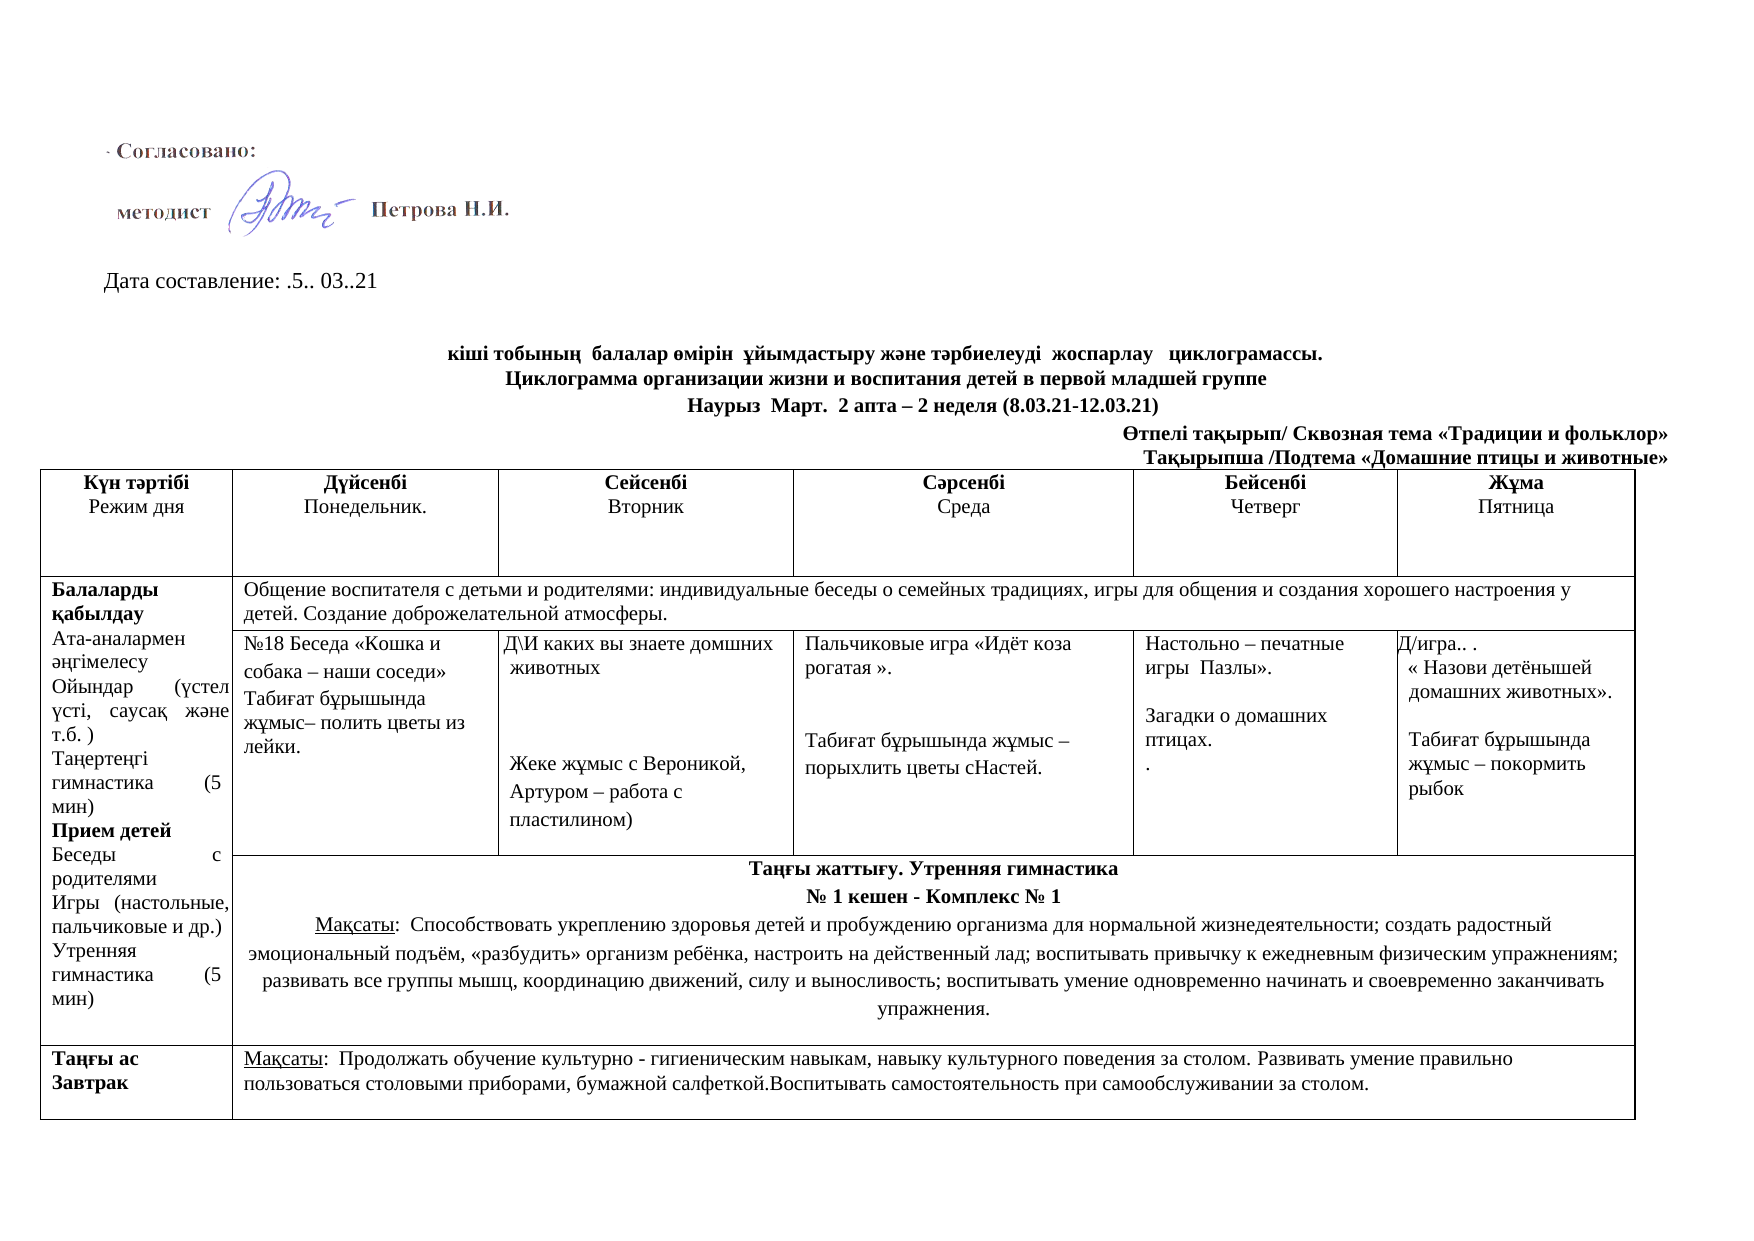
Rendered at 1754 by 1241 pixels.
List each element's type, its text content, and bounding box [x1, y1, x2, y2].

text Наурыз Март. 2 апта – 2 неделя (8.03.21-12.03.21) [103, 393, 1668, 417]
text Өтпелі тақырып/ Сквозная тема «Традиции и фольклор» [103, 421, 1668, 445]
text Дата составление: .5.. 03..21 [103, 267, 1668, 293]
table_cell Настольно – печатные игры Пазлы». Загадки о домашних птицах. . [1134, 631, 1397, 855]
table_cell Пальчиковые игра «Идёт коза рогатая ». Табиғат бұрышында жұмыс – порыхлить цветы сНастей. [794, 631, 1133, 855]
picture [103, 77, 515, 267]
table_cell Балаларды қабылдау Ата-аналармен әңгімелесу Ойындар (үстел үсті, саусақ және т.б. ) Таңертеңгі гимнастика (5 мин) Прием детей Беседы с родителями Игры (настольные, пальчиковые и др.) Утренняя гимнастика (5 мин) [41, 577, 232, 1044]
table_cell №18 Беседа «Кошка и собака – наши соседи» Табиғат бұрышында жұмыс– полить цветы из лейки. [233, 631, 498, 855]
table_cell Д\И каких вы знаете домшних животных Жеке жұмыс с Вероникой, Артуром – работа с пластилином) [499, 631, 793, 855]
table_header Күн тәртібі Режим дня [41, 470, 232, 576]
table_cell Таңғы жаттығу. Утренняя гимнастика № 1 кешен - Комплекс № 1 Мақсаты: Способствовать укреплению здоровья детей и пробуждению организма для нормальной жизнедеятельности; создать радостный эмоциональный подъём, «разбудить» организм ребёнка, настроить на действенный лад; воспитывать привычку к ежедневным физическим упражнениям; развивать все группы мышц, координацию движений, силу и выносливость; воспитывать умение одновременно начинать и своевременно заканчивать упражнения. [233, 856, 1634, 1044]
table_header Бейсенбі Четверг [1134, 470, 1397, 576]
table_cell Мақсаты: Продолжать обучение культурно - гигиеническим навыкам, навыку культурного поведения за столом. Развивать умение правильно пользоваться столовыми приборами, бумажной салфеткой.Воспитывать самостоятельность при самообслуживании за столом. [233, 1046, 1634, 1119]
table_cell Д/игра.. . « Назови детёнышей домашних животных». Табиғат бұрышында жұмыс – покормить рыбок [1398, 631, 1634, 855]
text кіші тобының балалар өмірін ұйымдастыру және тәрбиелеуді жоспарлау циклограмассы. [103, 341, 1668, 365]
table_header Сәрсенбі Среда [794, 470, 1133, 576]
table_header Дүйсенбі Понедельник. [233, 470, 498, 576]
table_header Жұма Пятница [1398, 470, 1634, 576]
table_header Сейсенбі Вторник [499, 470, 793, 576]
table_cell Общение воспитателя с детьми и родителями: индивидуальные беседы о семейных традициях, игры для общения и создания хорошего настроения у детей. Создание доброжелательной атмосферы. [233, 577, 1634, 630]
text Циклограмма организации жизни и воспитания детей в первой младшей группе [103, 365, 1668, 389]
text Тақырыпша /Подтема «Домашние птицы и животные» [103, 445, 1668, 469]
table_cell Таңғы ас Завтрак [41, 1046, 232, 1119]
